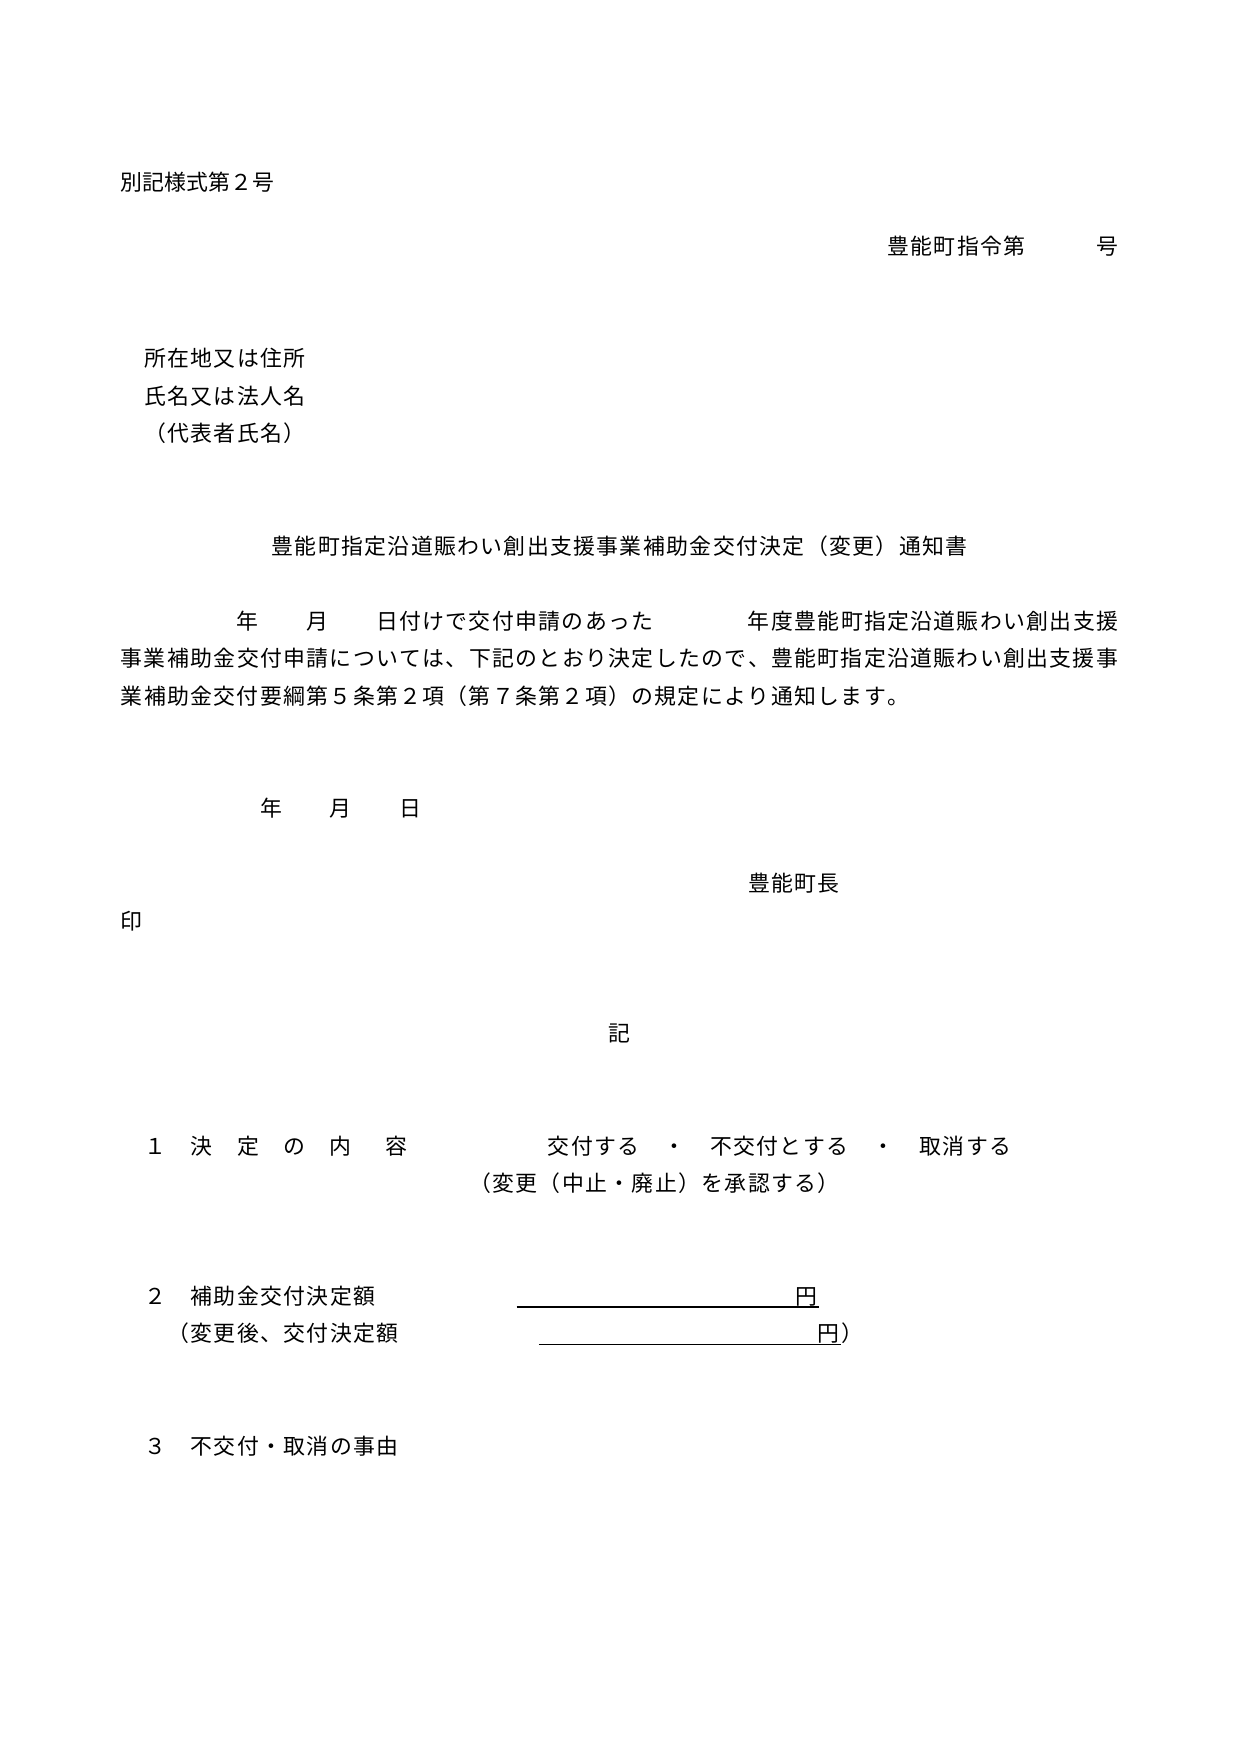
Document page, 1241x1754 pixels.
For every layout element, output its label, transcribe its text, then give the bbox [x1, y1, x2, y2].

text 豊能町指定沿道賑わい創出支援事業補助金交付決定（変更）通知書 [121, 526, 1119, 563]
text 所在地又は住所 [121, 338, 1119, 376]
text １ 決定の内容 交付する ・ 不交付とする ・ 取消する [121, 1126, 1119, 1163]
text 豊能町長 印 [121, 863, 1119, 938]
text 氏名又は法人名 [121, 376, 1119, 413]
text ２ 補助金交付決定額 円 [121, 1276, 1119, 1313]
text 記 [121, 1013, 1119, 1051]
text 別記様式第２号 [121, 164, 1119, 196]
text 年 月 日付けで交付申請のあった 年度豊能町指定沿道賑わい創出支援事業補助金交付申請については、下記のとおり決定したので、豊能町指定沿道賑わい創出支援事業補助金交付要綱第５条第２項（第７条第２項）の規定により通知します。 [121, 601, 1119, 713]
text （変更後、交付決定額 円） [121, 1313, 1119, 1351]
text （変更（中止・廃止）を承認する） [121, 1163, 1119, 1201]
text 年 月 日 [121, 788, 1119, 826]
text ３ 不交付・取消の事由 [121, 1426, 1119, 1463]
text 豊能町指令第 号 [121, 226, 1119, 263]
text （代表者氏名） [121, 413, 1119, 451]
